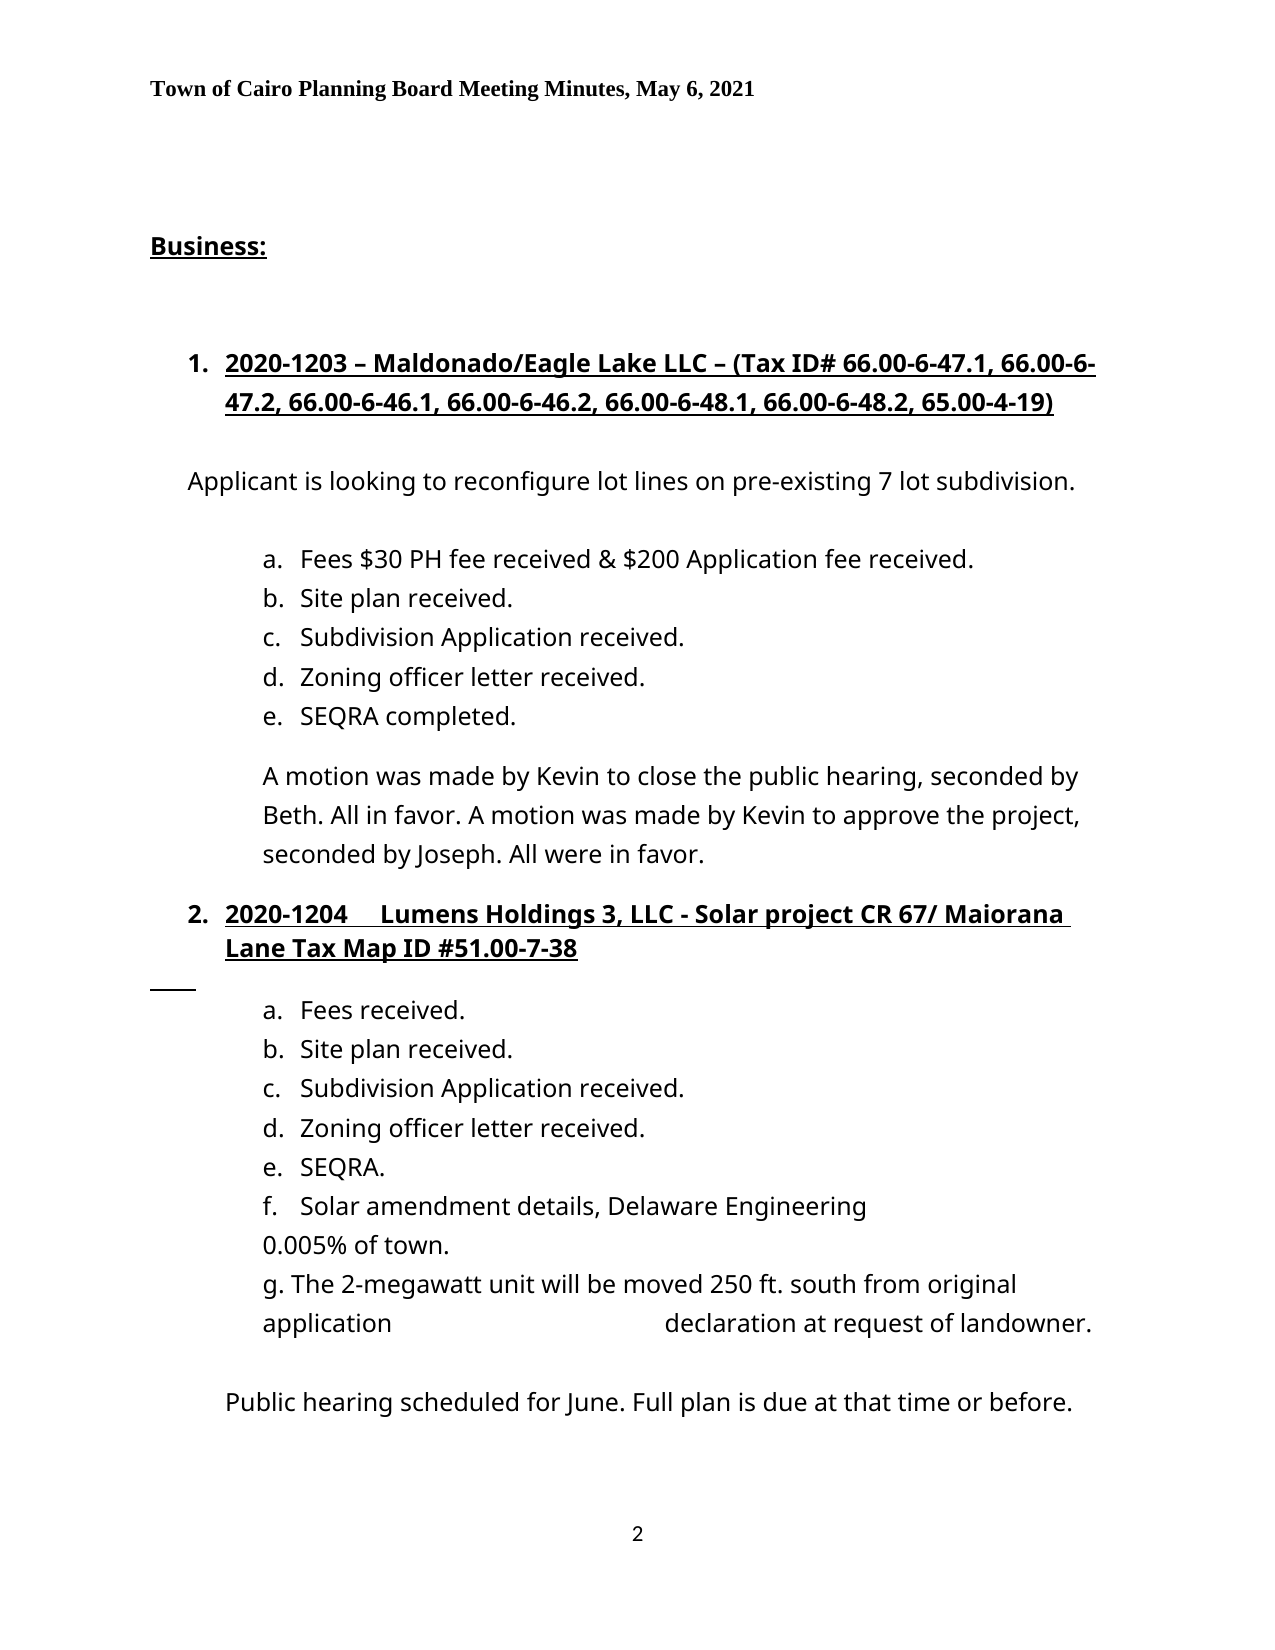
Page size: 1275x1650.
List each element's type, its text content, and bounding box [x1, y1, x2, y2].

list 2020-1204 Lumens Holdings 3, LLC - Solar project CR 67/ Maiorana Lane Tax Map ID #51.00-7-38 [187, 897, 1125, 965]
text A motion was made by Kevin to close the public hearing, seconded by Beth. All in favor. A motion was made by Kevin to approve the project, seconded by Joseph. All were in favor. [262, 758, 1125, 871]
list Fees received. [262, 993, 1125, 1027]
list Solar amendment details, Delaware Engineering [262, 1189, 1125, 1223]
list Site plan received. [262, 581, 1125, 615]
list g. The 2-megawatt unit will be moved 250 ft. south from original application declaration at request of landowner. [262, 1267, 1125, 1340]
list Subdivision Application received. [262, 620, 1125, 654]
text Business: [150, 228, 1125, 262]
list Zoning officer letter received. [262, 659, 1125, 693]
list Site plan received. [262, 1032, 1125, 1066]
text Applicant is looking to reconfigure lot lines on pre-existing 7 lot subdivision. [187, 463, 1125, 497]
list Public hearing scheduled for June. Full plan is due at that time or before. [225, 1384, 1125, 1418]
list SEQRA completed. [262, 698, 1125, 732]
list SEQRA. [262, 1149, 1125, 1183]
list 0.005% of town. [225, 1228, 1125, 1262]
list 2020-1203 – Maldonado/Eagle Lake LLC – (Tax ID# 66.00-6-47.1, 66.00-6-47.2, 66.00-6-46.1, 66.00-6-46.2, 66.00-6-48.1, 66.00-6-48.2, 65.00-4-19) [187, 346, 1125, 419]
list Zoning officer letter received. [262, 1110, 1125, 1144]
list Fees $30 PH fee received & $200 Application fee received. [262, 542, 1125, 576]
list Subdivision Application received. [262, 1071, 1125, 1105]
